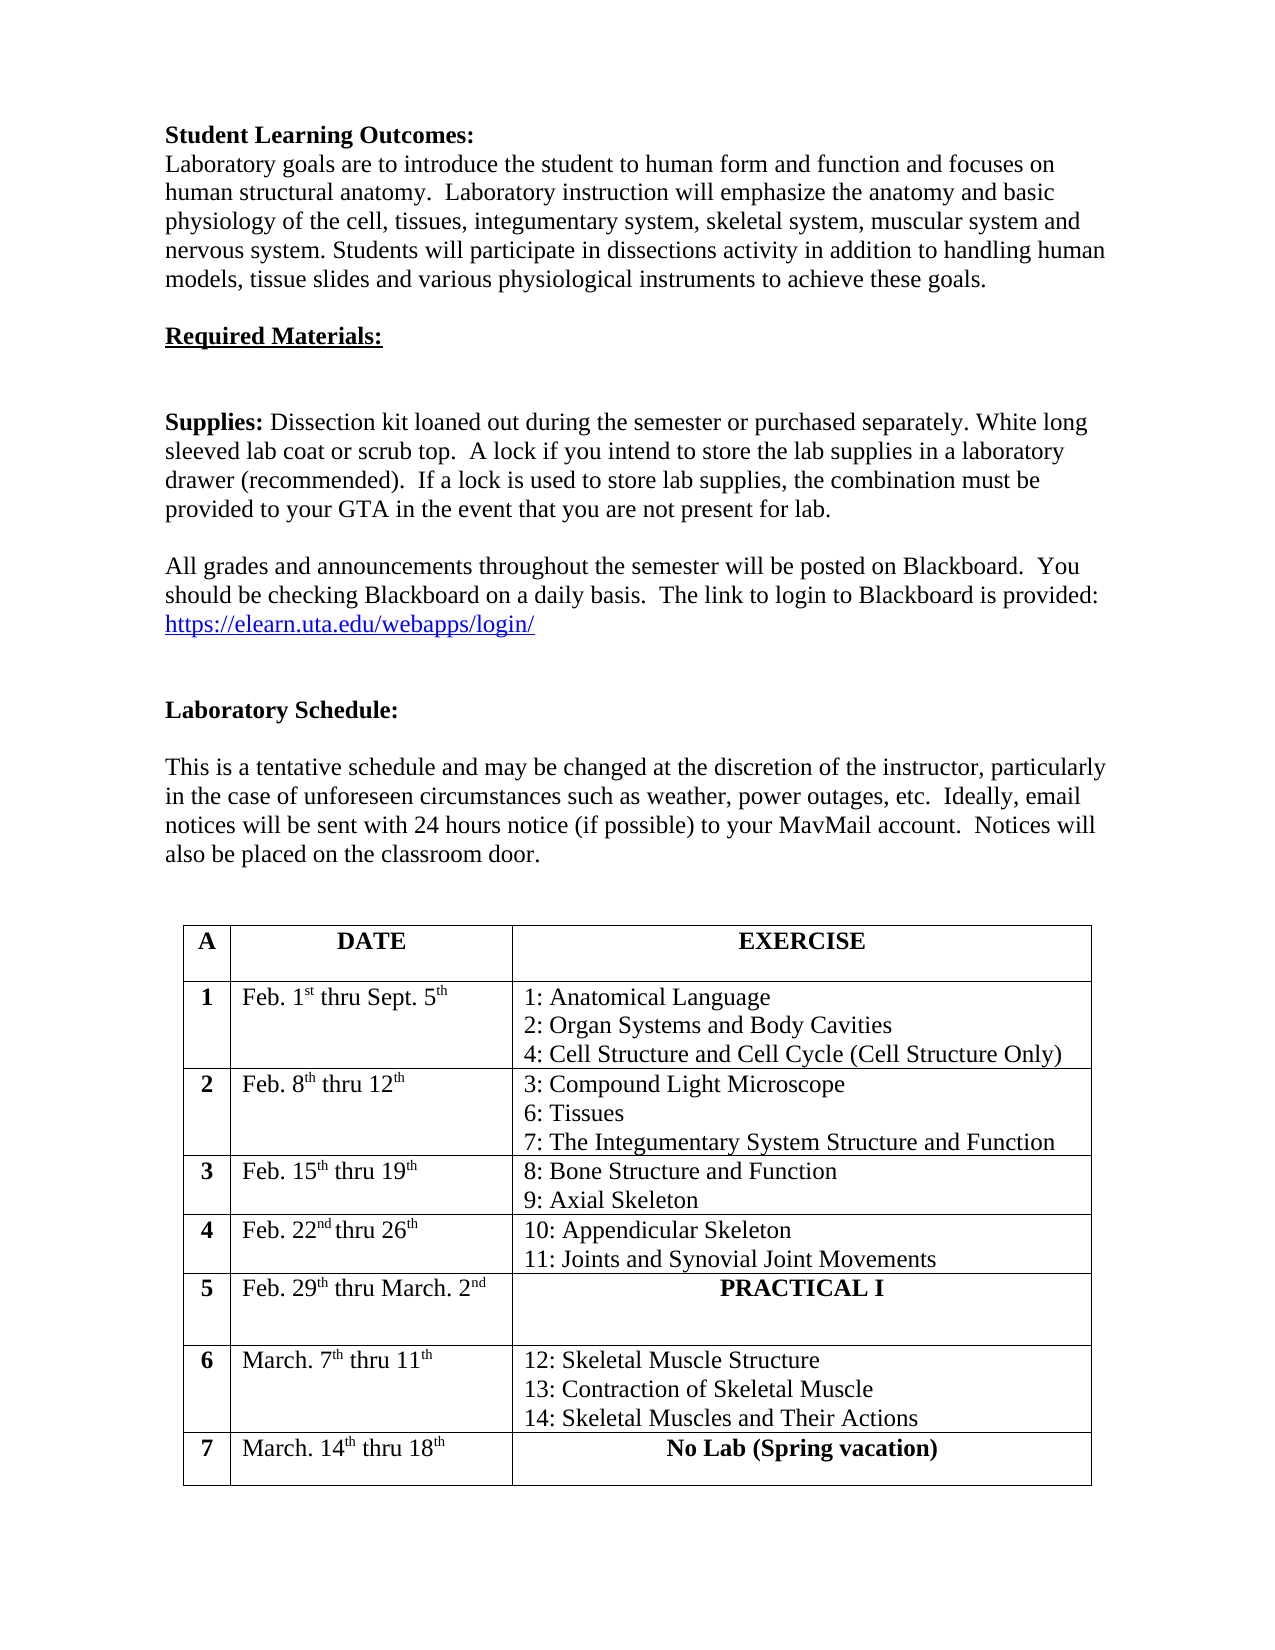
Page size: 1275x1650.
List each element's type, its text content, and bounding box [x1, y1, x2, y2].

text All grades and announcements throughout the semester will be posted on Blackboard. You should be checking Blackboard on a daily basis. The link to login to Blackboard is provided: https://elearn.uta.edu/webapps/login/ [165, 551, 1110, 637]
table_cell 3 [184, 1156, 230, 1214]
table_header DATE [231, 926, 512, 981]
table_cell PRACTICAL I [513, 1274, 1091, 1344]
table_cell 6 [184, 1346, 230, 1432]
table_cell 12: Skeletal Muscle Structure 13: Contraction of Skeletal Muscle 14: Skeletal Muscles and Their Actions [513, 1346, 1091, 1432]
table_cell 1: Anatomical Language 2: Organ Systems and Body Cavities 4: Cell Structure and Cell Cycle (Cell Structure Only) [513, 982, 1091, 1068]
table_cell Feb. 15th thru 19th [231, 1156, 512, 1214]
table_cell March. 7th thru 11th [231, 1346, 512, 1432]
table_header EXERCISE [513, 926, 1091, 981]
table_cell Feb. 22nd thru 26th [231, 1215, 512, 1272]
text Required Materials: [165, 321, 1110, 350]
table_cell March. 14th thru 18th [231, 1433, 512, 1485]
table_cell No Lab (Spring vacation) [513, 1433, 1091, 1485]
table_cell 3: Compound Light Microscope 6: Tissues 7: The Integumentary System Structure and Function [513, 1069, 1091, 1155]
text Student Learning Outcomes: [165, 120, 1110, 149]
table_cell 2 [184, 1069, 230, 1155]
table_cell Feb. 29th thru March. 2nd [231, 1274, 512, 1344]
text Laboratory goals are to introduce the student to human form and function and focuses on human structural anatomy. Laboratory instruction will emphasize the anatomy and basic physiology of the cell, tissues, integumentary system, skeletal system, muscular system and nervous system. Students will participate in dissections activity in addition to handling human models, tissue slides and various physiological instruments to achieve these goals. [165, 149, 1110, 292]
text Laboratory Schedule: [165, 695, 1110, 724]
table_cell 1 [184, 982, 230, 1068]
table_cell Feb. 1st thru Sept. 5th [231, 982, 512, 1068]
table_header A [184, 926, 230, 981]
text This is a tentative schedule and may be changed at the discretion of the instructor, particularly in the case of unforeseen circumstances such as weather, power outages, etc. Ideally, email notices will be sent with 24 hours notice (if possible) to your MavMail account. Notices will also be placed on the classroom door. [165, 752, 1110, 867]
table_cell 8: Bone Structure and Function 9: Axial Skeleton [513, 1156, 1091, 1214]
table_cell Feb. 8th thru 12th [231, 1069, 512, 1155]
text Supplies: Dissection kit loaned out during the semester or purchased separately. White long sleeved lab coat or scrub top. A lock if you intend to store the lab supplies in a laboratory drawer (recommended). If a lock is used to store lab supplies, the combination must be provided to your GTA in the event that you are not present for lab. [165, 407, 1110, 522]
table_cell 5 [184, 1274, 230, 1344]
table_cell 7 [184, 1433, 230, 1485]
table_cell 4 [184, 1215, 230, 1272]
table_cell 10: Appendicular Skeleton 11: Joints and Synovial Joint Movements [513, 1215, 1091, 1272]
